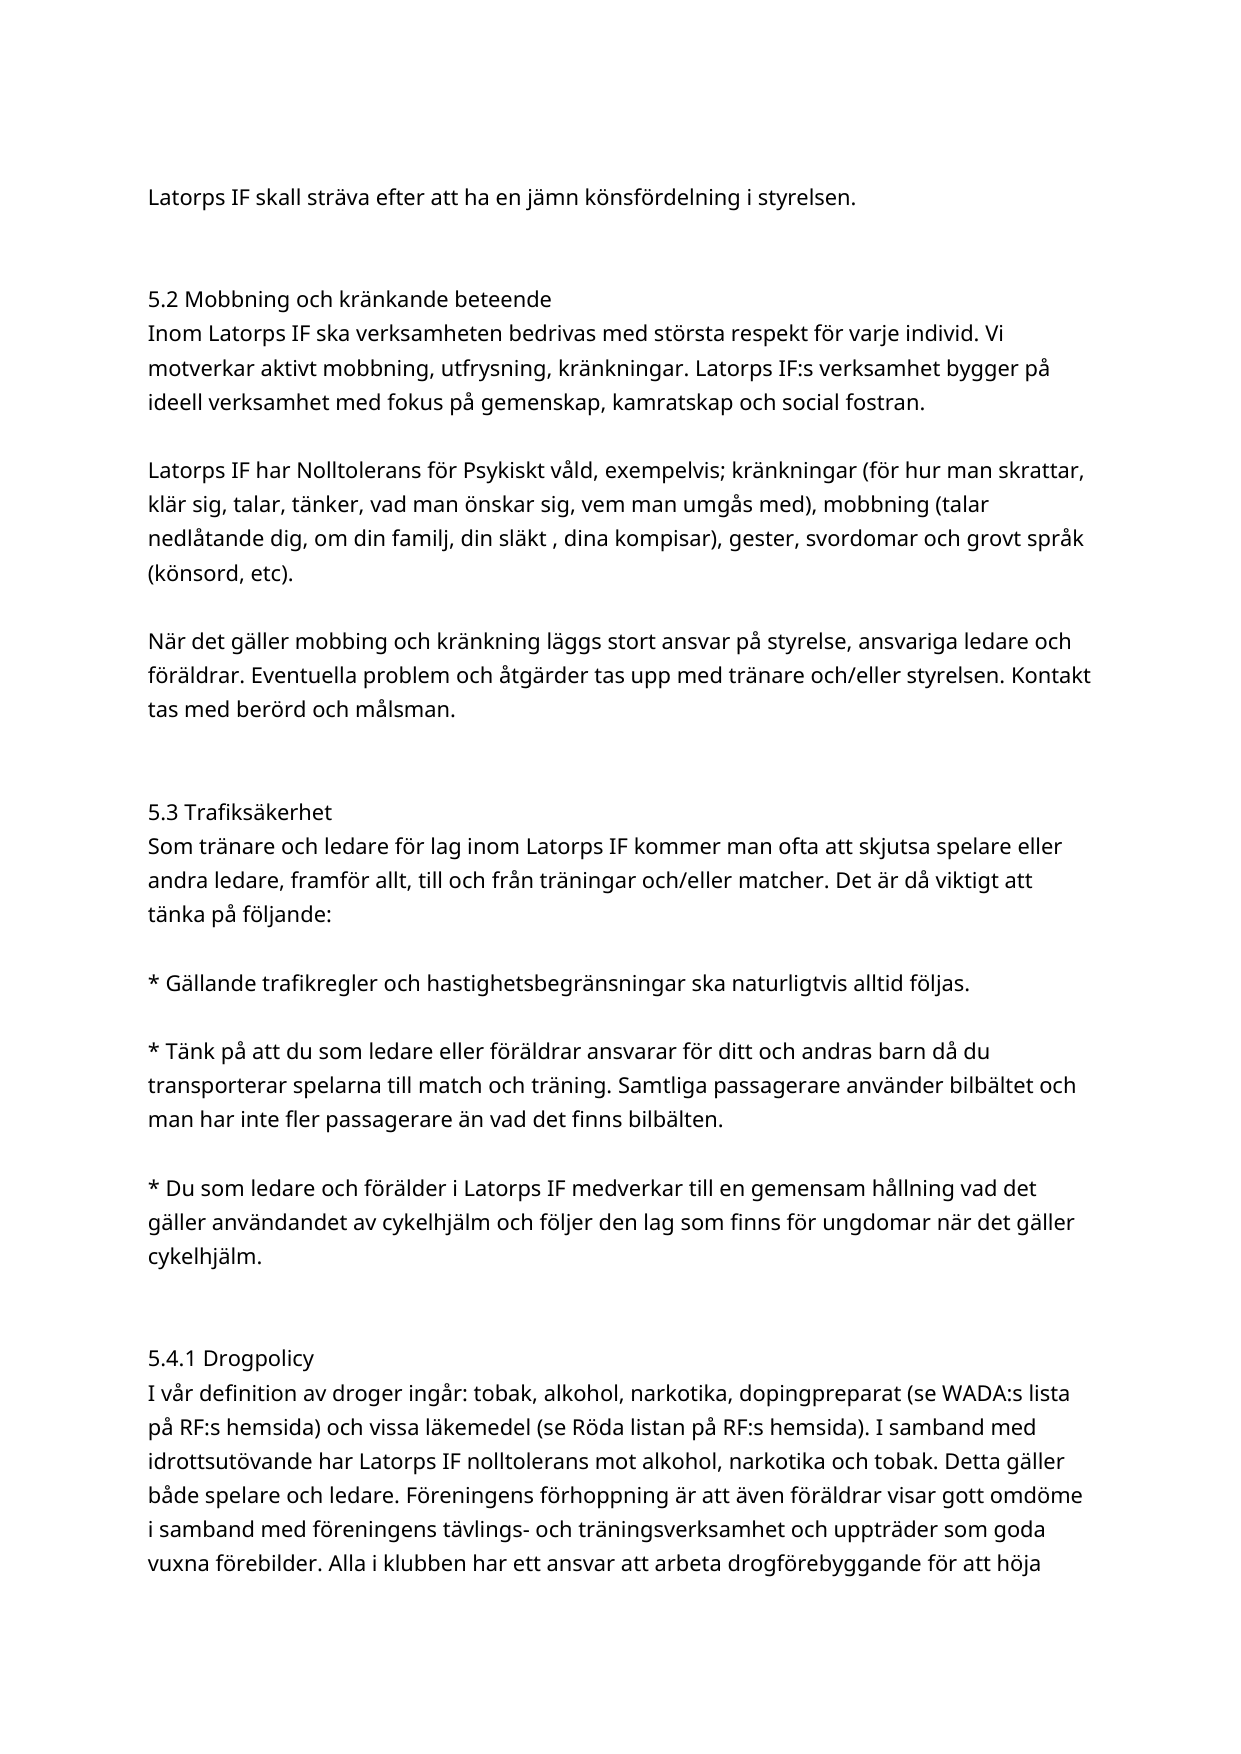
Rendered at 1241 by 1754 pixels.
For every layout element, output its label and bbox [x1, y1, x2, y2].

text [148, 148, 1093, 1578]
